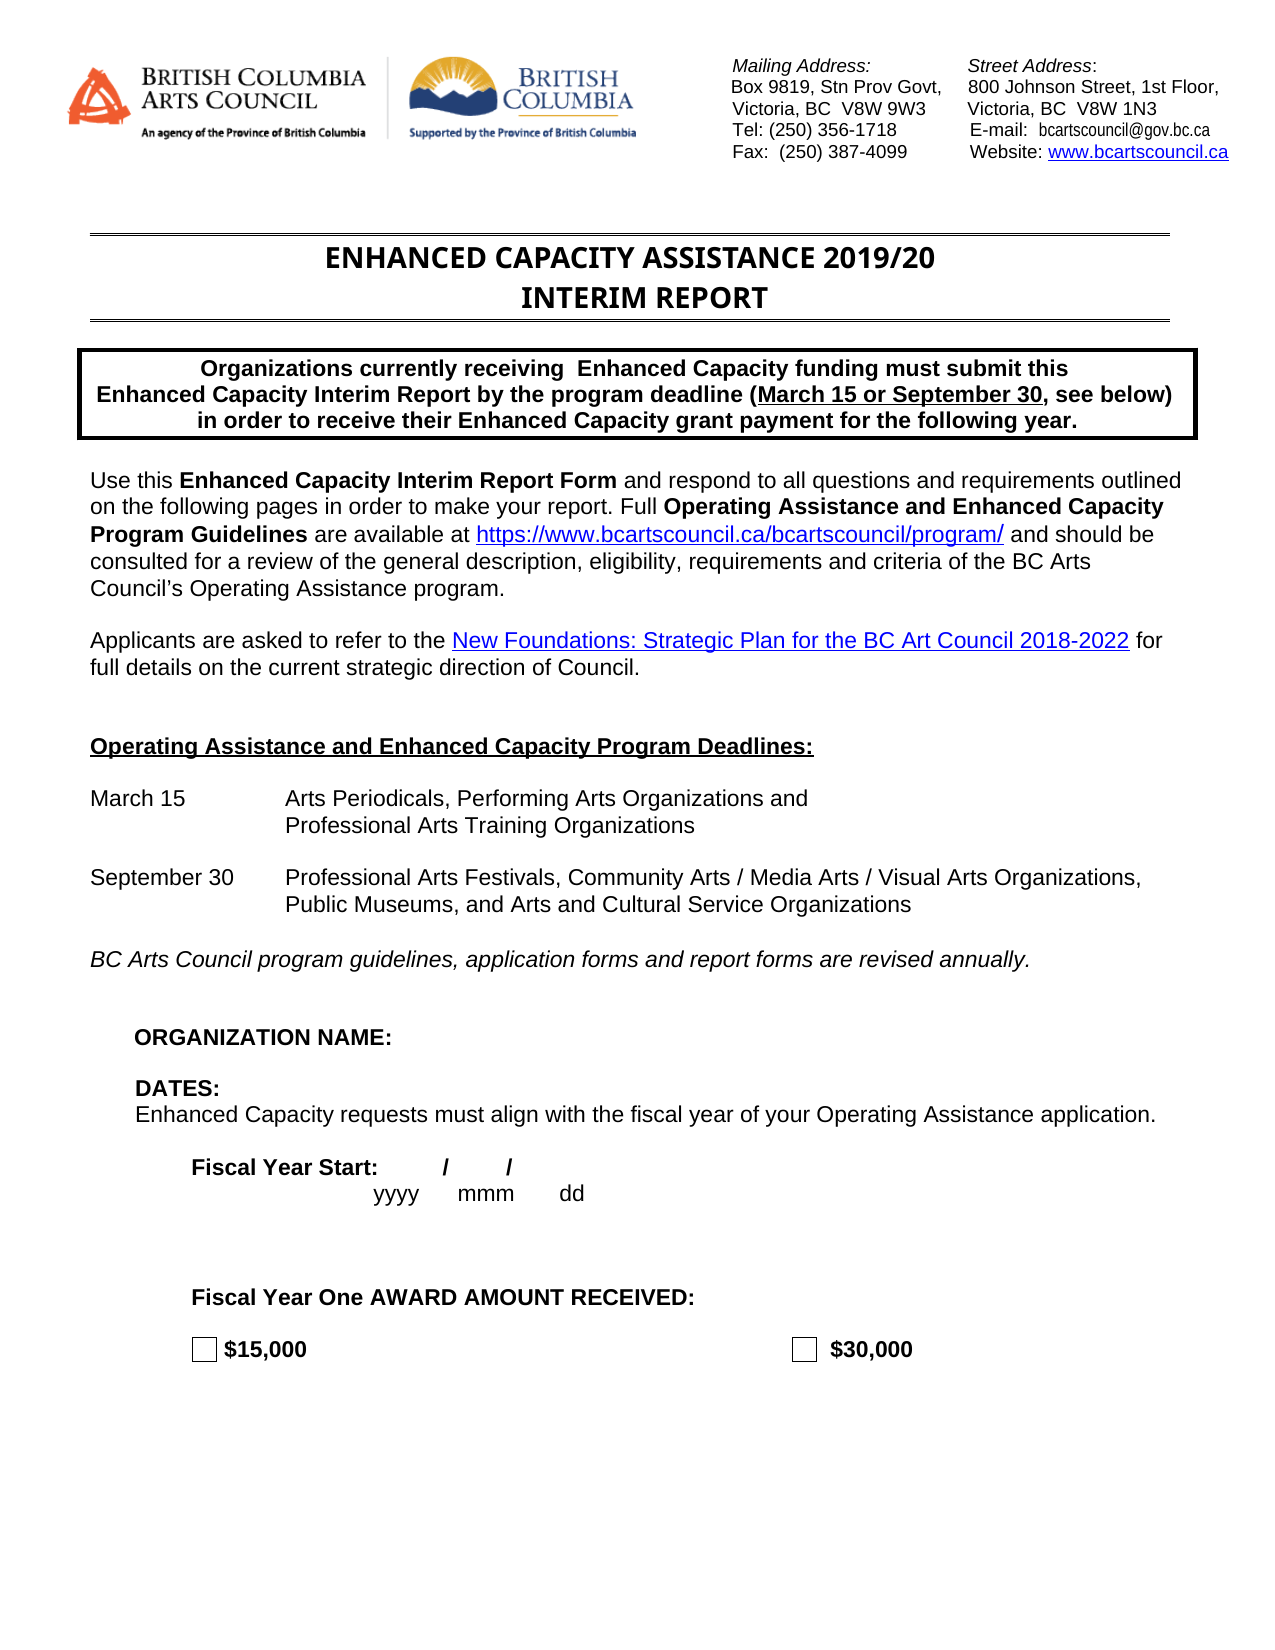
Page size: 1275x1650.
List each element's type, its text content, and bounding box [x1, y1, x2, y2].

text Use this Enhanced Capacity Interim Report Form and respond to all questions and requirements outlined on the following pages in order to make your report. Full Operating Assistance and Enhanced Capacity Program Guidelines are available at https://www.bcartscouncil.ca/bcartscouncil/program/ and should be consulted for a review of the general description, eligibility, requirements and criteria of the BC Arts Council’s Operating Assistance program. [90, 467, 1185, 601]
text Operating Assistance and Enhanced Capacity Program Deadlines: [90, 733, 1185, 759]
text September 30 Professional Arts Festivals, Community Arts / Media Arts / Visual Arts Organizations, Public Museums, and Arts and Cultural Service Organizations [60, 864, 1185, 946]
text $15,000 $30,000 [191, 1336, 1185, 1362]
text Fiscal Year Start: / / [191, 1154, 1185, 1180]
text Fiscal Year One AWARD AMOUNT RECEIVED: [191, 1284, 1185, 1311]
text Organizations currently receiving Enhanced Capacity funding must submit this Enhanced Capacity Interim Report by the program deadline (March 15 or September 30, see below) in order to receive their Enhanced Capacity grant payment for the following year. [82, 352, 1193, 436]
text BC Arts Council program guidelines, application forms and report forms are revised annually. [60, 946, 1215, 972]
subtitle ENHANCED CAPACITY ASSISTANCE 2019/20 INTERIM REPORT [89, 236, 1170, 322]
text Applicants are asked to refer to the New Foundations: Strategic Plan for the BC Art Council 2018-2022 for full details on the current strategic direction of Council. [90, 627, 1185, 680]
text March 15 Arts Periodicals, Performing Arts Organizations and Professional Arts Training Organizations [60, 785, 1185, 838]
text yyyy mmm dd [322, 1180, 1185, 1207]
text DATES: Enhanced Capacity requests must align with the fiscal year of your Operating Assistance application. [135, 1075, 1185, 1128]
text ORGANIZATION NAME: [60, 1023, 1185, 1050]
picture [64, 35, 669, 172]
